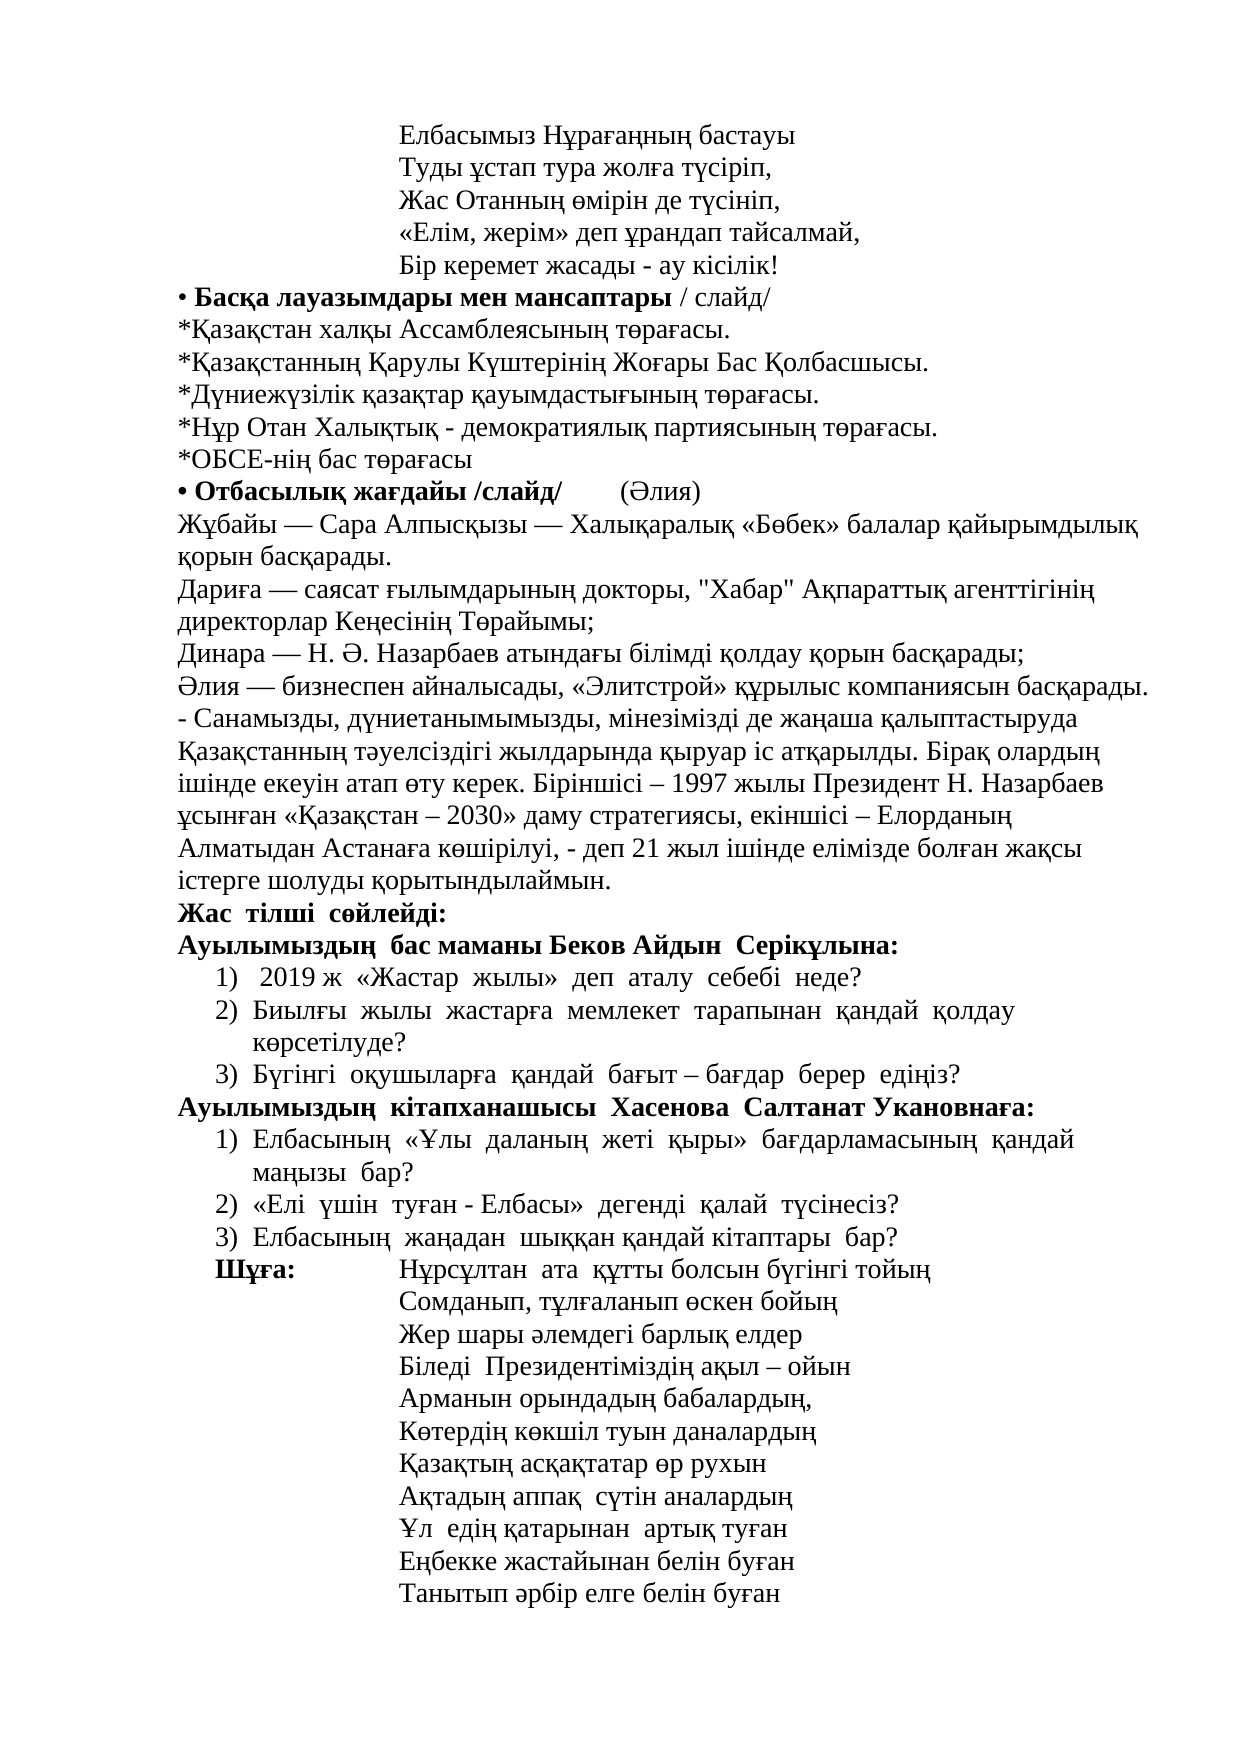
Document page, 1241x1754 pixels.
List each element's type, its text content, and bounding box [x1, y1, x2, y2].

text Арманын орындадың бабалардың, [362, 1382, 1152, 1414]
text Ұл едің қатарынан артық туған [362, 1511, 1152, 1543]
text Жас тілші сөйлейді: [177, 896, 1152, 928]
list Биылғы жылы жастарға мемлекет тарапынан қандай қолдау көрсетілуде? [215, 993, 1152, 1058]
text • Басқа лауазымдары мен мансаптары / слайд/ *Қазақстан халқы Ассамблеясының төрағасы. *Қазақстанның Қарулы Күштерінің Жоғары Бас Қолбасшысы. *Дүниежүзілік қазақтар қауымдастығының төрағасы. *Нұр Отан Халықтық - демократиялық партиясының төрағасы. *ОБСЕ-нің бас төрағасы • Отбасылық жағдайы /слайд/ (Әлия) Жұбайы — Сара Алпысқызы — Халықаралық «Бөбек» балалар қайырымдылық қорын басқарады. Дариға — саясат ғылымдарының докторы, "Хабар" Ақпараттық агенттігінің директорлар Кеңесінің Төрайымы; Динара — Н. Ә. Назарбаев атындағы білімді қолдау қорын басқарады; Әлия — бизнеспен айналысады, «Элитстрой» құрылыс компаниясын басқарады. - Санамызды, дүниетанымымызды, мінезімізді де жаңаша қалыптастыруда Қазақстанның тәуелсіздігі жылдарында қыруар іс атқарылды. Бірақ олардың ішінде екеуін атап өту керек. Біріншісі – 1997 жылы Президент Н. Назарбаев ұсынған «Қазақстан – 2030» даму стратегиясы, екіншісі – Елорданың Алматыдан Астанаға көшірілуі, - деп 21 жыл ішінде елімізде болған жақсы істерге шолуды қорытындылаймын. [177, 280, 1152, 896]
text Жер шары әлемдегі барлық елдер [215, 1317, 1152, 1349]
text Ақтадың аппақ сүтін аналардың [362, 1479, 1152, 1511]
list Бүгінгі оқушыларға қандай бағыт – бағдар берер едіңіз? [215, 1058, 1152, 1090]
text Шұға: Нұрсұлтан ата құтты болсын бүгінгі тойың [215, 1252, 1152, 1284]
text Көтердің көкшіл туын даналардың [362, 1414, 1152, 1446]
list Елбасының «Ұлы даланың жеті қыры» бағдарламасының қандай маңызы бар? [215, 1122, 1152, 1187]
list 2019 ж «Жастар жылы» деп аталу себебі неде? [215, 960, 1152, 993]
text Қазақтың асқақтатар өр рухын [362, 1446, 1152, 1479]
list «Елі үшін туған - Елбасы» дегенді қалай түсінесіз? [215, 1187, 1152, 1219]
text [177, 118, 1152, 280]
text Танытып әрбір елге белін буған [362, 1576, 1152, 1608]
list Елбасының жаңадан шыққан қандай кітаптары бар? [215, 1219, 1152, 1252]
text Біледі Президентіміздің ақыл – ойын [362, 1349, 1152, 1382]
text Сомданып, тұлғаланып өскен бойың [215, 1284, 1152, 1317]
text Ауылымыздың бас маманы Беков Айдын Серікұлына: [177, 928, 1152, 960]
text Ауылымыздың кітапханашысы Хасенова Салтанат Укановнаға: [177, 1090, 1152, 1122]
text Еңбекке жастайынан белін буған [362, 1543, 1152, 1576]
